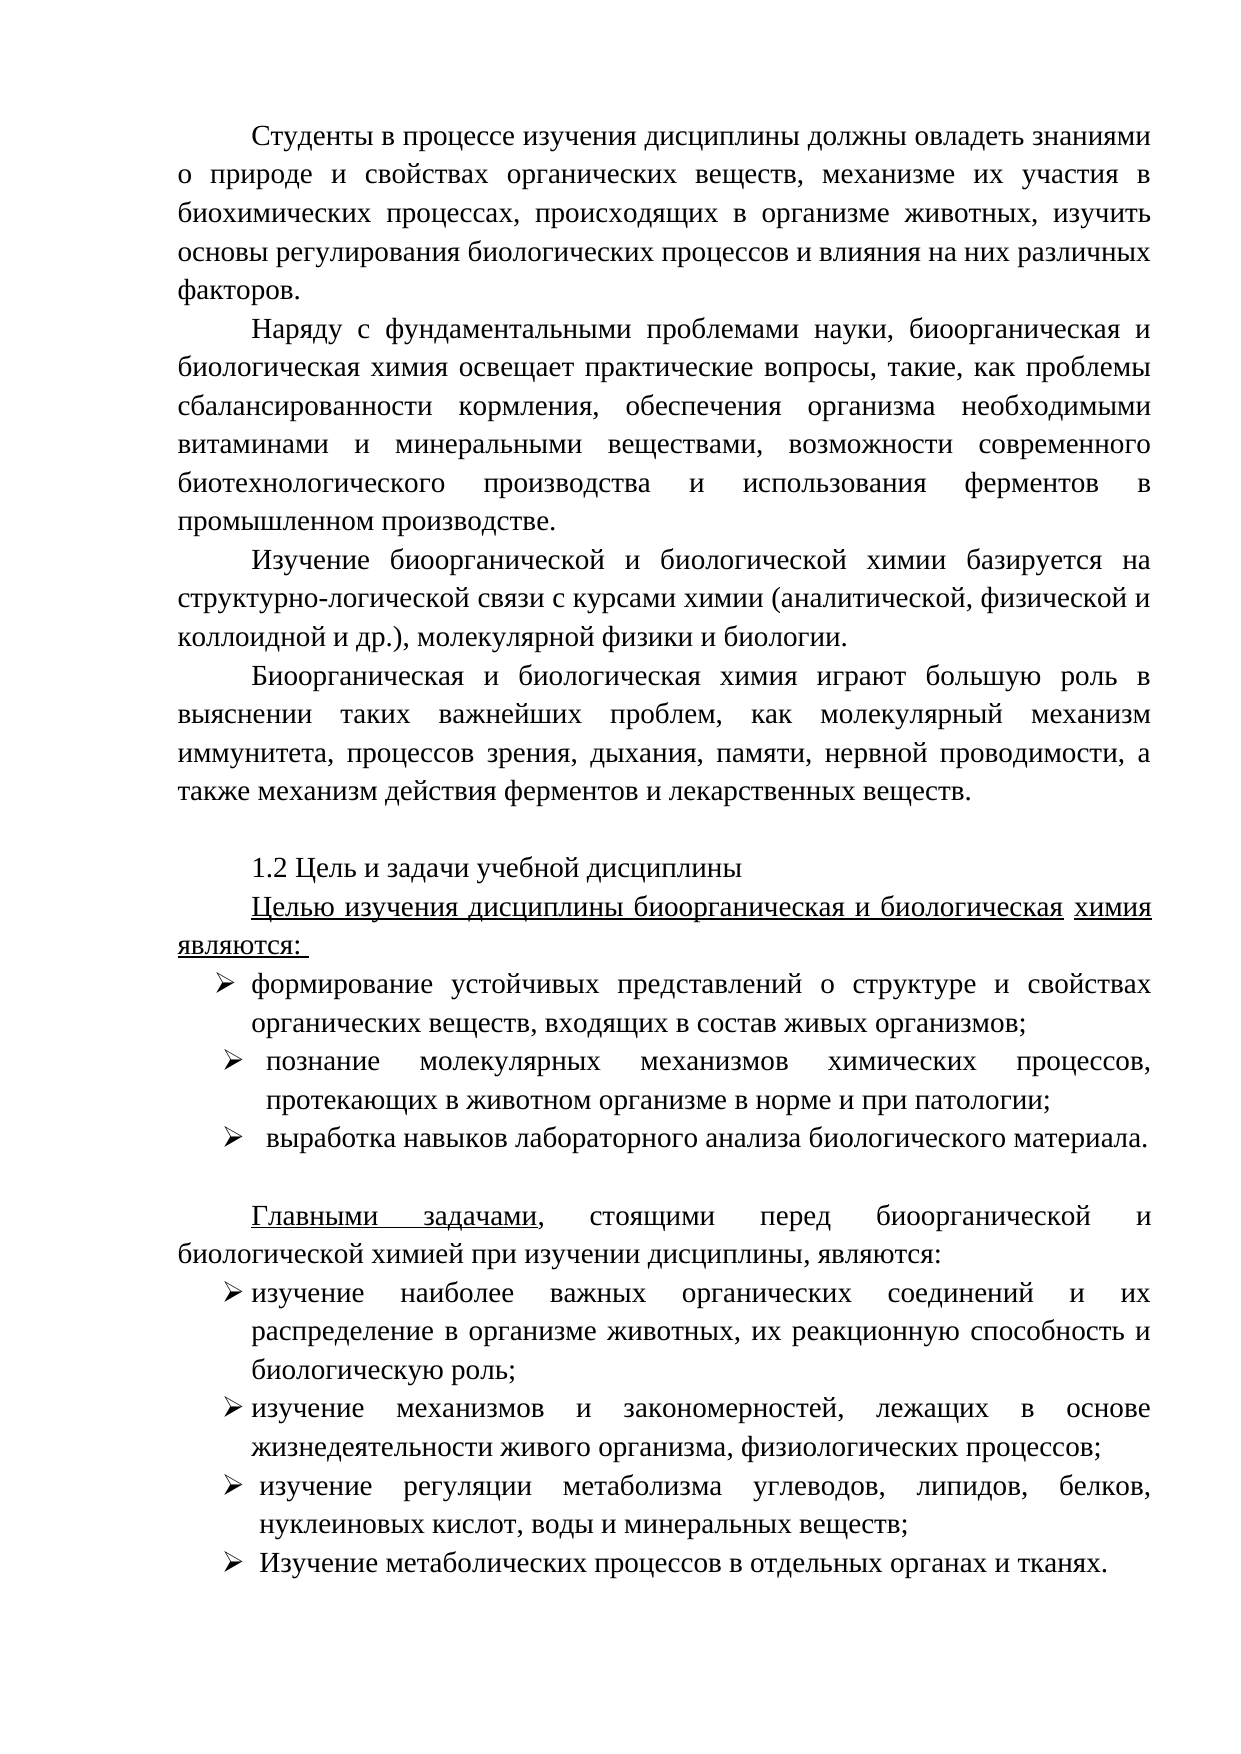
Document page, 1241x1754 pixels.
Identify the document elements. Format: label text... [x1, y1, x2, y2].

list выработка навыков лабораторного анализа биологического материала. [222, 1120, 1152, 1154]
text Наряду с фундаментальными проблемами науки, биоорганическая и биологическая химия освещает практические вопросы, такие, как проблемы сбалансированности кормления, обеспечения организма необходимыми витаминами и минеральными веществами, возможности современного биотехнологического производства и использования ферментов в промышленном производстве. [177, 311, 1152, 537]
text Студенты в процессе изучения дисциплины должны овладеть знаниями о природе и свойствах органических веществ, механизме их участия в биохимических процессах, происходящих в организме животных, изучить основы регулирования биологических процессов и влияния на них различных факторов. [177, 118, 1152, 306]
list Изучение метаболических процессов в отдельных органах и тканях. [222, 1545, 1152, 1578]
list изучение механизмов и закономерностей, лежащих в основе жизнедеятельности живого организма, физиологических процессов; [222, 1390, 1152, 1463]
text Биоорганическая и биологическая химия играют большую роль в выяснении таких важнейших проблем, как молекулярный механизм иммунитета, процессов зрения, дыхания, памяти, нервной проводимости, а также механизм действия ферментов и лекарственных веществ. [177, 658, 1152, 807]
list познание молекулярных механизмов химических процессов, протекающих в животном организме в норме и при патологии; [222, 1043, 1152, 1115]
list изучение наиболее важных органических соединений и их распределение в организме животных, их реакционную способность и биологическую роль; [222, 1275, 1152, 1385]
text 1.2 Цель и задачи учебной дисциплины [177, 850, 1152, 884]
text Изучение биоорганической и биологической химии базируется на структурно-логической связи с курсами химии (аналитической, физической и коллоидной и др.), молекулярной физики и биологии. [177, 542, 1152, 653]
text Целью изучения дисциплины биоорганическая и биологическая химия являются: [177, 889, 1152, 961]
list изучение регуляции метаболизма углеводов, липидов, белков, нуклеиновых кислот, воды и минеральных веществ; [222, 1468, 1152, 1540]
list формирование устойчивых представлений о структуре и свойствах органических веществ, входящих в состав живых организмов; [213, 966, 1152, 1038]
text Главными задачами, стоящими перед биоорганической и биологической химией при изучении дисциплины, являются: [177, 1198, 1152, 1270]
